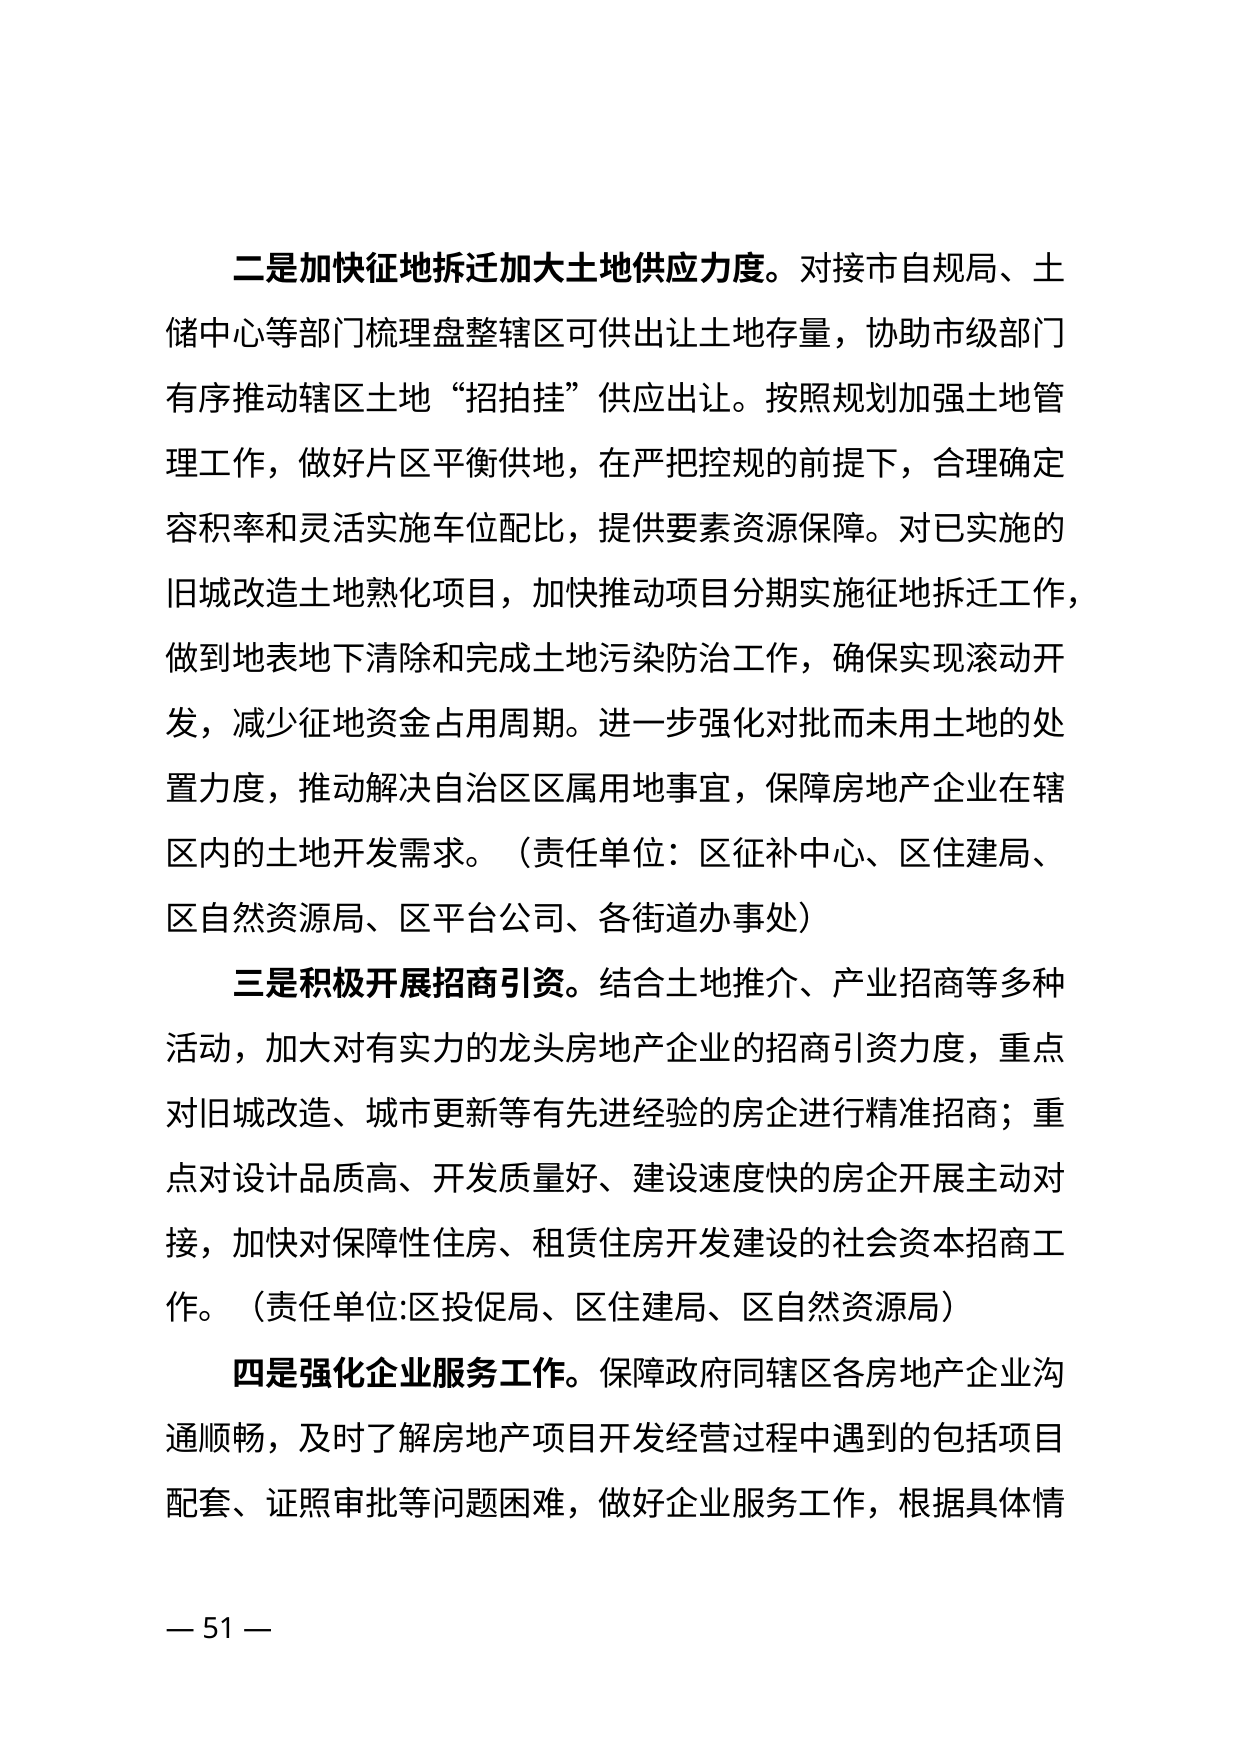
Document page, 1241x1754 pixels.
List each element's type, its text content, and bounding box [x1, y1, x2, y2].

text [165, 1338, 1093, 1533]
text 三是积极开展招商引资。结合土地推介、产业招商等多种活动，加大对有实力的龙头房地产企业的招商引资力度，重点对旧城改造、城市更新等有先进经验的房企进行精准招商；重点对设计品质高、开发质量好、建设速度快的房企开展主动对接，加快对保障性住房、租赁住房开发建设的社会资本招商工作。（责任单位:区投促局、区住建局、区自然资源局） [165, 948, 1093, 1338]
text 二是加快征地拆迁加大土地供应力度。对接市自规局、土储中心等部门梳理盘整辖区可供出让土地存量，协助市级部门有序推动辖区土地“招拍挂”供应出让。按照规划加强土地管理工作，做好片区平衡供地，在严把控规的前提下，合理确定容积率和灵活实施车位配比，提供要素资源保障。对已实施的旧城改造土地熟化项目，加快推动项目分期实施征地拆迁工作，做到地表地下清除和完成土地污染防治工作，确保实现滚动开发，减少征地资金占用周期。进一步强化对批而未用土地的处置力度，推动解决自治区区属用地事宜，保障房地产企业在辖区内的土地开发需求。（责任单位：区征补中心、区住建局、区自然资源局、区平台公司、各街道办事处） [165, 233, 1093, 948]
